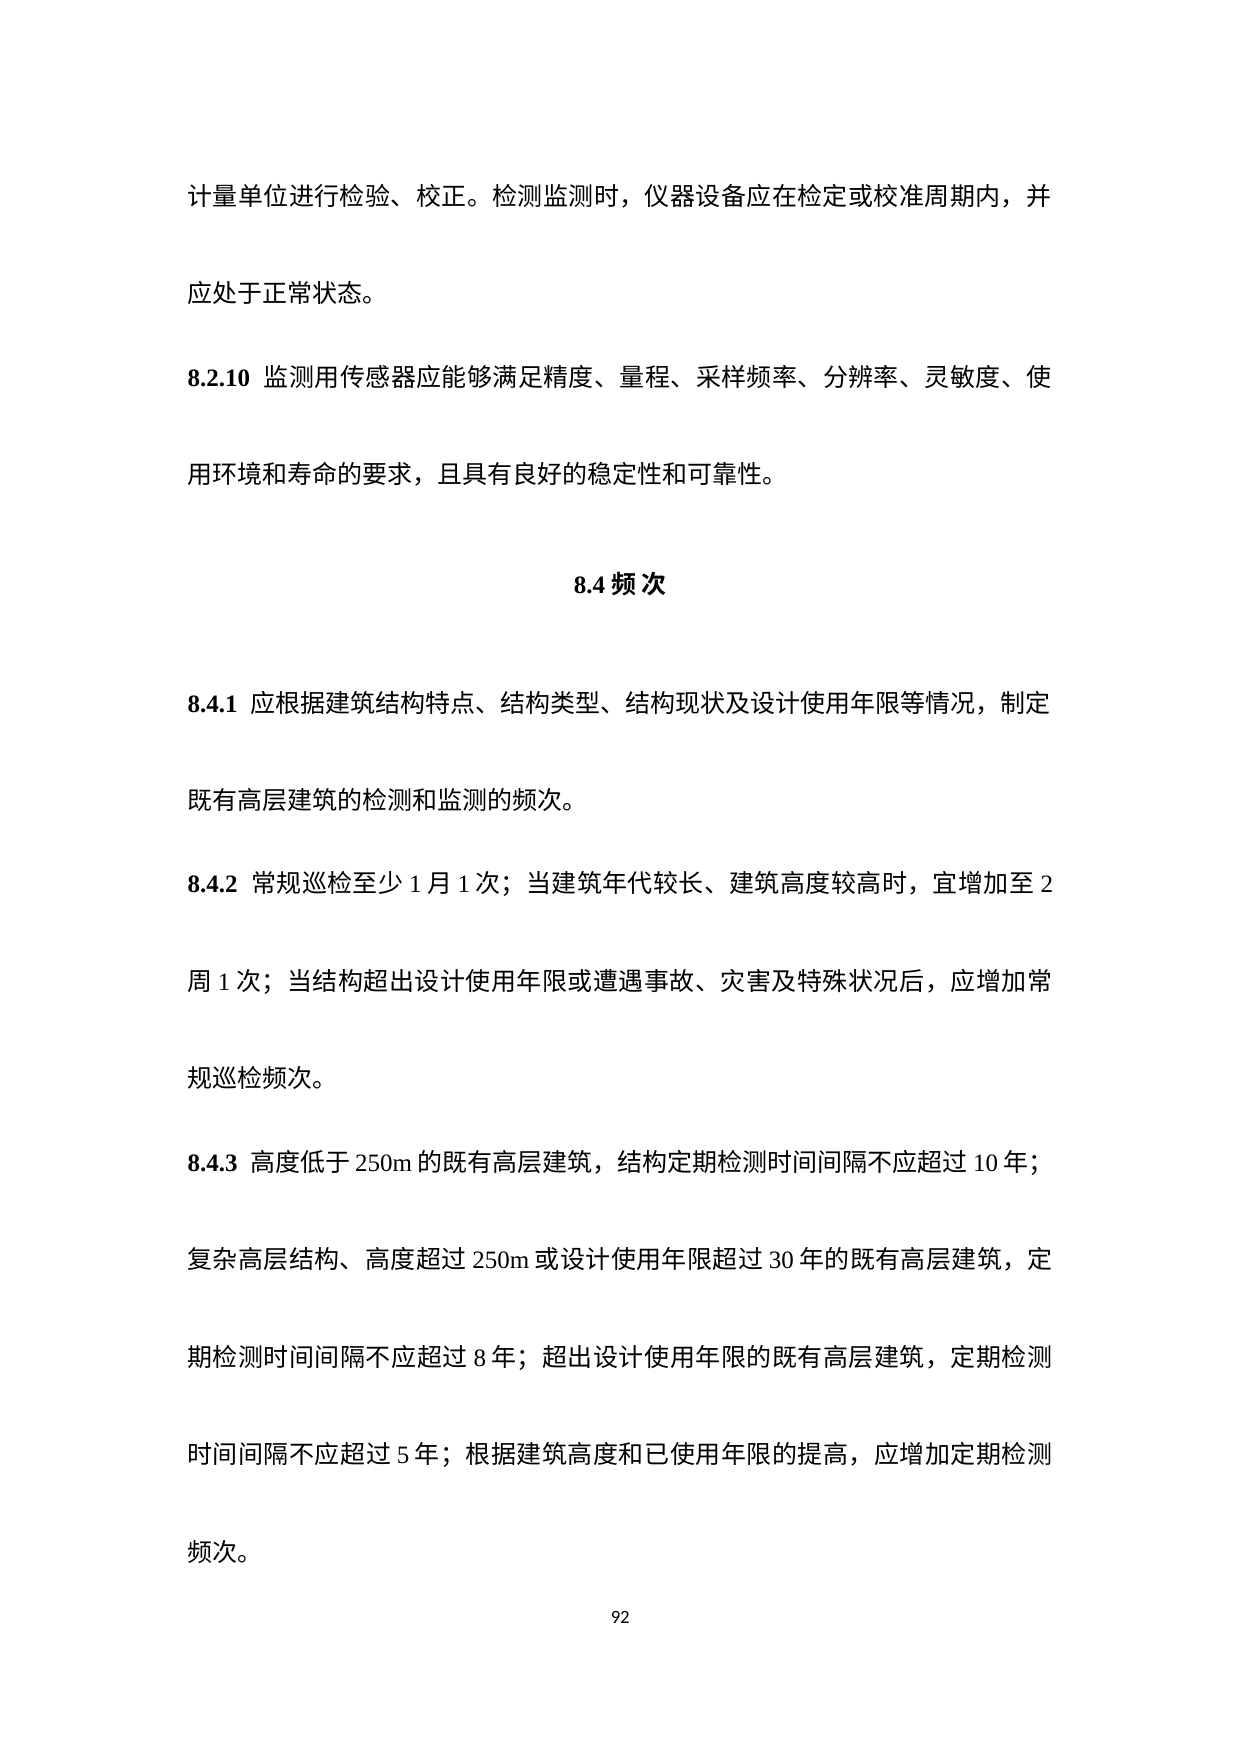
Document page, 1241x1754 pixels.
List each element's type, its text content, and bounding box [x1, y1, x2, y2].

text 8.4.1 应根据建筑结构特点、结构类型、结构现状及设计使用年限等情况，制定既有高层建筑的检测和监测的频次。 [187, 669, 1053, 831]
text 8.2.10 监测用传感器应能够满足精度、量程、采样频率、分辨率、灵敏度、使用环境和寿命的要求，且具有良好的稳定性和可靠性。 [187, 343, 1053, 505]
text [187, 162, 1053, 324]
subtitle 8.4 频 次 [187, 550, 1053, 615]
text 8.4.3 高度低于250m的既有高层建筑，结构定期检测时间间隔不应超过10年；复杂高层结构、高度超过250m或设计使用年限超过30年的既有高层建筑，定期检测时间间隔不应超过8年；超出设计使用年限的既有高层建筑，定期检测时间间隔不应超过5年；根据建筑高度和已使用年限的提高，应增加定期检测频次。 [187, 1128, 1053, 1583]
text 8.4.2 常规巡检至少1月1次；当建筑年代较长、建筑高度较高时，宜增加至2周1次；当结构超出设计使用年限或遭遇事故、灾害及特殊状况后，应增加常规巡检频次。 [187, 849, 1053, 1109]
